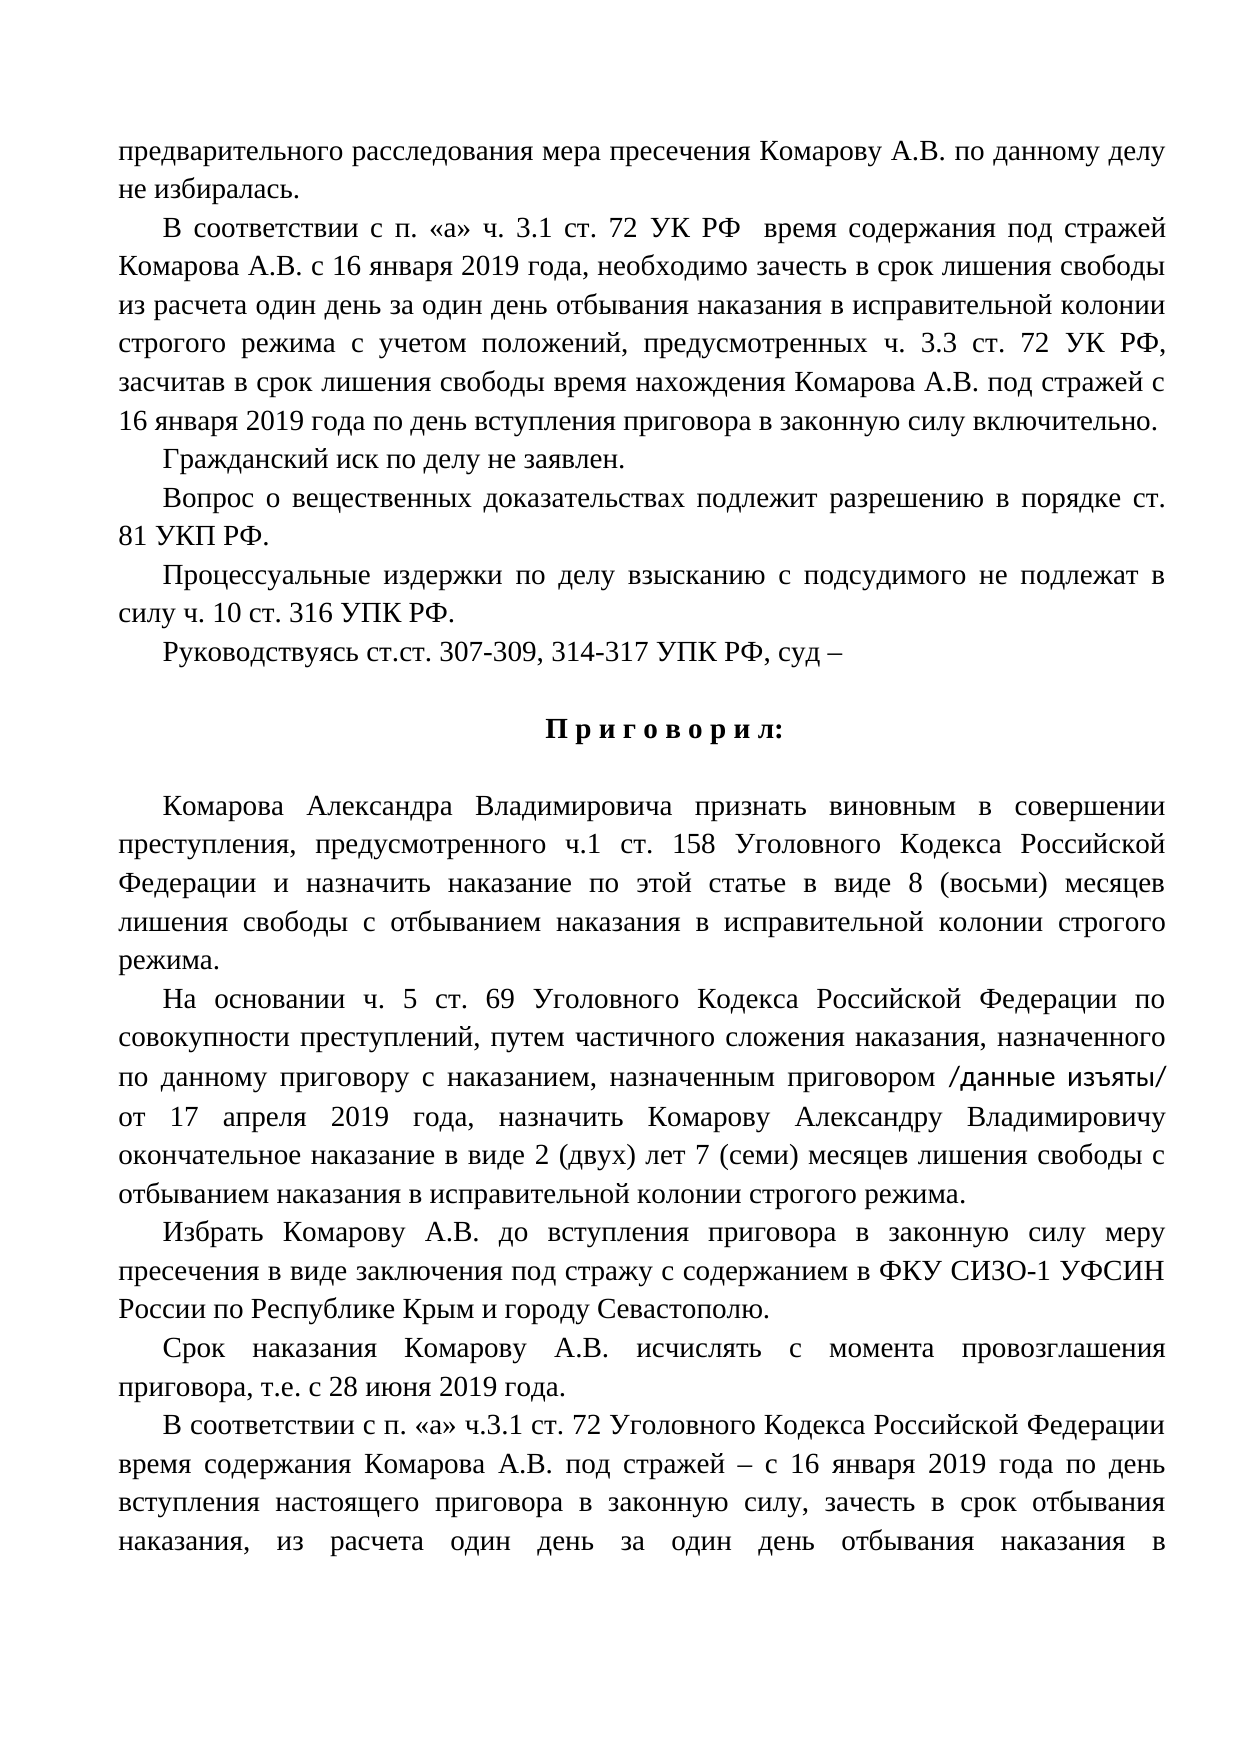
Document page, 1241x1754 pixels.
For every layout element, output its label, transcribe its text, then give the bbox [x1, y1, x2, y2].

text В соответствии с п. «а» ч. 3.1 ст. 72 УК РФ время содержания под стражей Комарова А.В. с 16 января 2019 года, необходимо зачесть в срок лишения свободы из расчета один день за один день отбывания наказания в исправительной колонии строгого режима с учетом положений, предусмотренных ч. 3.3 ст. 72 УК РФ, засчитав в срок лишения свободы время нахождения Комарова А.В. под стражей с 16 января 2019 года по день вступления приговора в законную силу включительно. [118, 210, 1167, 436]
text Срок наказания Комарову А.В. исчислять с момента провозглашения приговора, т.е. с 28 июня 2019 года. [118, 1330, 1167, 1402]
text П р и г о в о р и л: [118, 711, 1167, 744]
text Процессуальные издержки по делу взысканию с подсудимого не подлежат в силу ч. 10 ст. 316 УПК РФ. [118, 557, 1167, 629]
text Избрать Комарову А.В. до вступления приговора в законную силу меру пресечения в виде заключения под стражу с содержанием в ФКУ СИЗО-1 УФСИН России по Республике Крым и городу Севастополю. [118, 1214, 1167, 1325]
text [118, 1407, 1167, 1556]
text Руководствуясь ст.ст. 307-309, 314-317 УПК РФ, суд – [118, 634, 1167, 667]
text Вопрос о вещественных доказательствах подлежит разрешению в порядке ст. 81 УКП РФ. [118, 480, 1167, 552]
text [118, 133, 1167, 205]
text Гражданский иск по делу не заявлен. [118, 441, 1167, 475]
text Комарова Александра Владимировича признать виновным в совершении преступления, предусмотренного ч.1 ст. 158 Уголовного Кодекса Российской Федерации и назначить наказание по этой статье в виде 8 (восьми) месяцев лишения свободы с отбыванием наказания в исправительной колонии строгого режима. [118, 788, 1167, 976]
text На основании ч. 5 ст. 69 Уголовного Кодекса Российской Федерации по совокупности преступлений, путем частичного сложения наказания, назначенного по данному приговору с наказанием, назначенным приговором /данные изъяты/ от 17 апреля 2019 года, назначить Комарову Александру Владимировичу окончательное наказание в виде 2 (двух) лет 7 (семи) месяцев лишения свободы с отбыванием наказания в исправительной колонии строгого режима. [118, 981, 1167, 1209]
